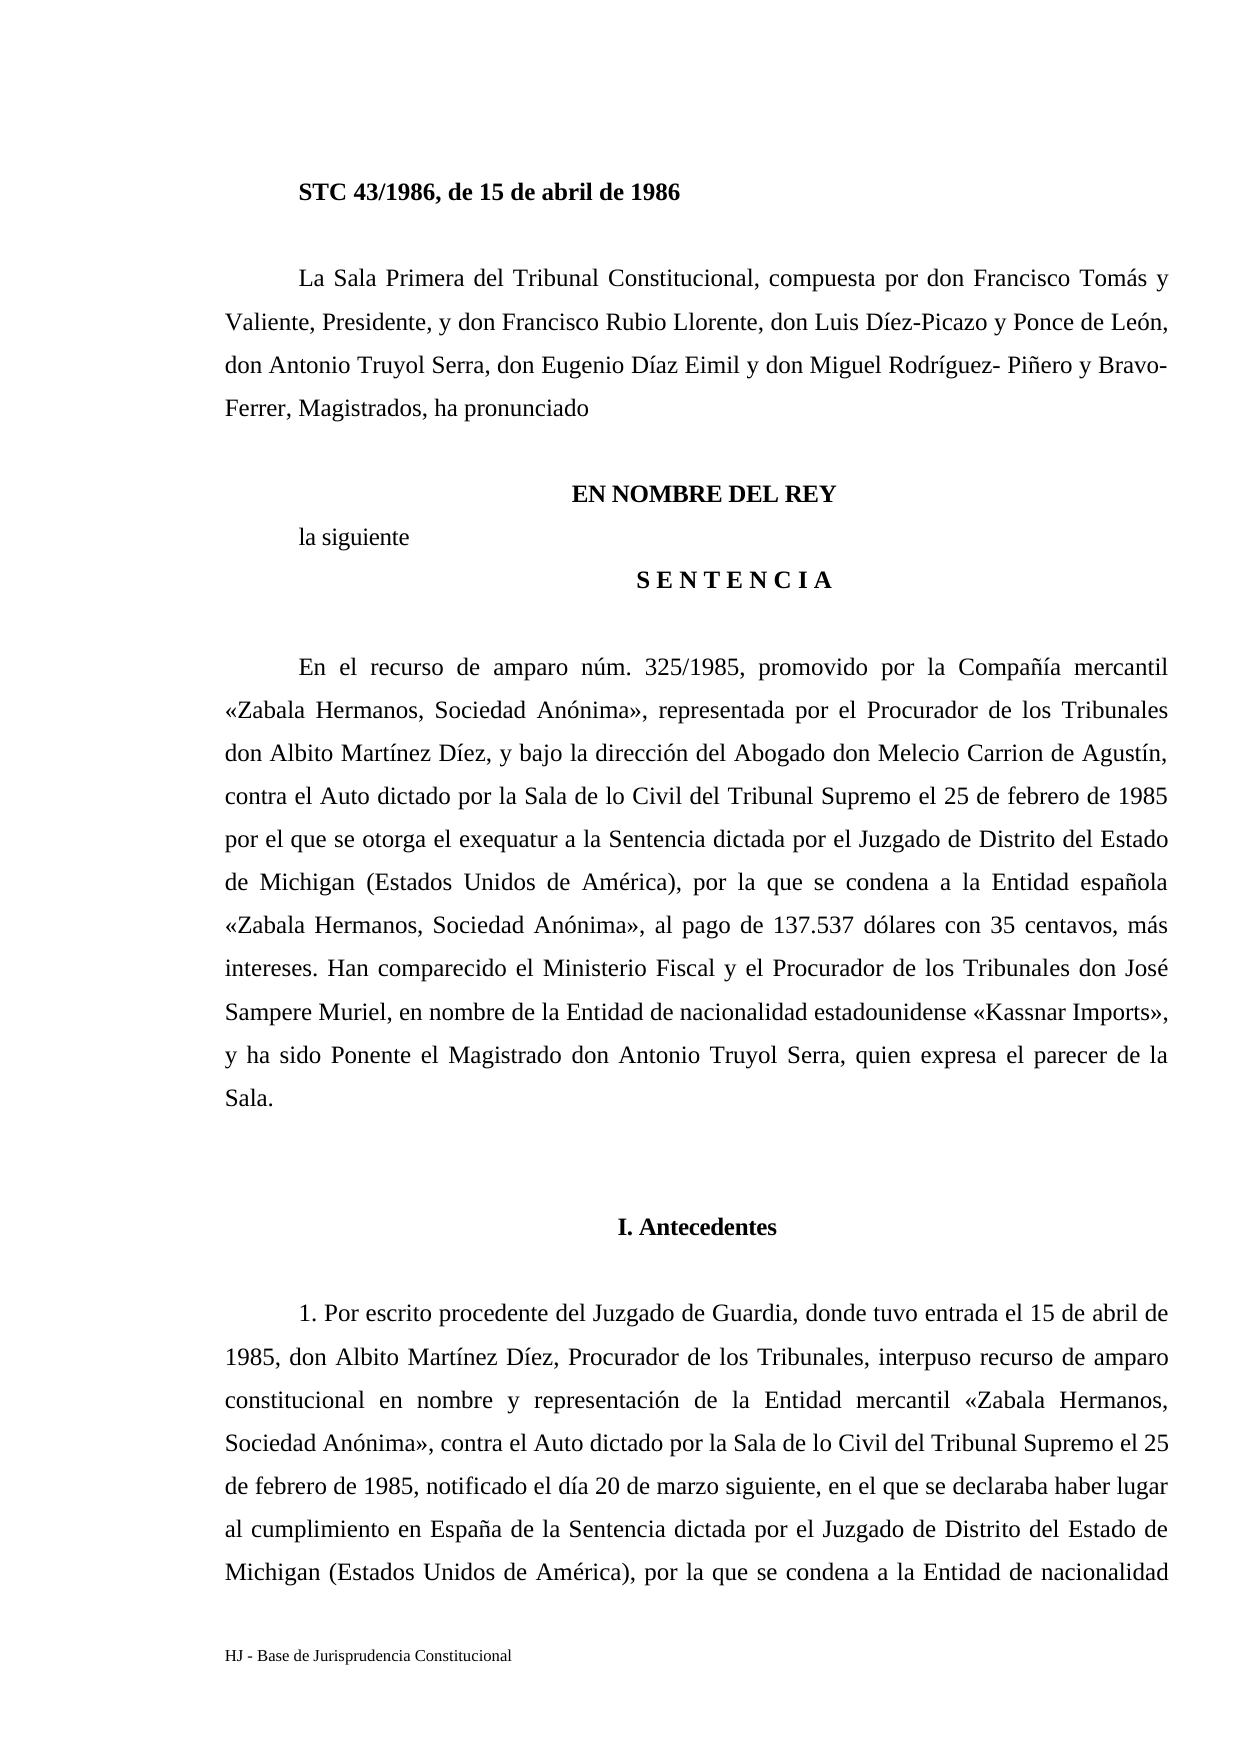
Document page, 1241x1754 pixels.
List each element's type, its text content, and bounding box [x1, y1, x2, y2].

text En el recurso de amparo núm. 325/1985, promovido por la Compañía mercantil «Zabala Hermanos, Sociedad Anónima», representada por el Procurador de los Tribunales don Albito Martínez Díez, y bajo la dirección del Abogado don Melecio Carrion de Agustín, contra el Auto dictado por la Sala de lo Civil del Tribunal Supremo el 25 de febrero de 1985 por el que se otorga el exequatur a la Sentencia dictada por el Juzgado de Distrito del Estado de Michigan (Estados Unidos de América), por la que se condena a la Entidad española «Zabala Hermanos, Sociedad Anónima», al pago de 137.537 dólares con 35 centavos, más intereses. Han comparecido el Ministerio Fiscal y el Procurador de los Tribunales don José Sampere Muriel, en nombre de la Entidad de nacionalidad estadounidense «Kassnar Imports», y ha sido Ponente el Magistrado don Antonio Truyol Serra, quien expresa el parecer de la Sala. [224, 652, 1169, 1112]
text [224, 1298, 1169, 1586]
text STC 43/1986, de 15 de abril de 1986 [224, 177, 1169, 206]
text EN NOMBRE DEL REY [224, 479, 1110, 508]
text S E N T E N C I A [224, 565, 1169, 594]
text I. Antecedentes [224, 1212, 1169, 1241]
text La Sala Primera del Tribunal Constitucional, compuesta por don Francisco Tomás y Valiente, Presidente, y don Francisco Rubio Llorente, don Luis Díez-Picazo y Ponce de León, don Antonio Truyol Serra, don Eugenio Díaz Eimil y don Miguel Rodríguez- Piñero y Bravo-Ferrer, Magistrados, ha pronunciado [224, 263, 1169, 422]
text la siguiente [224, 522, 1110, 551]
